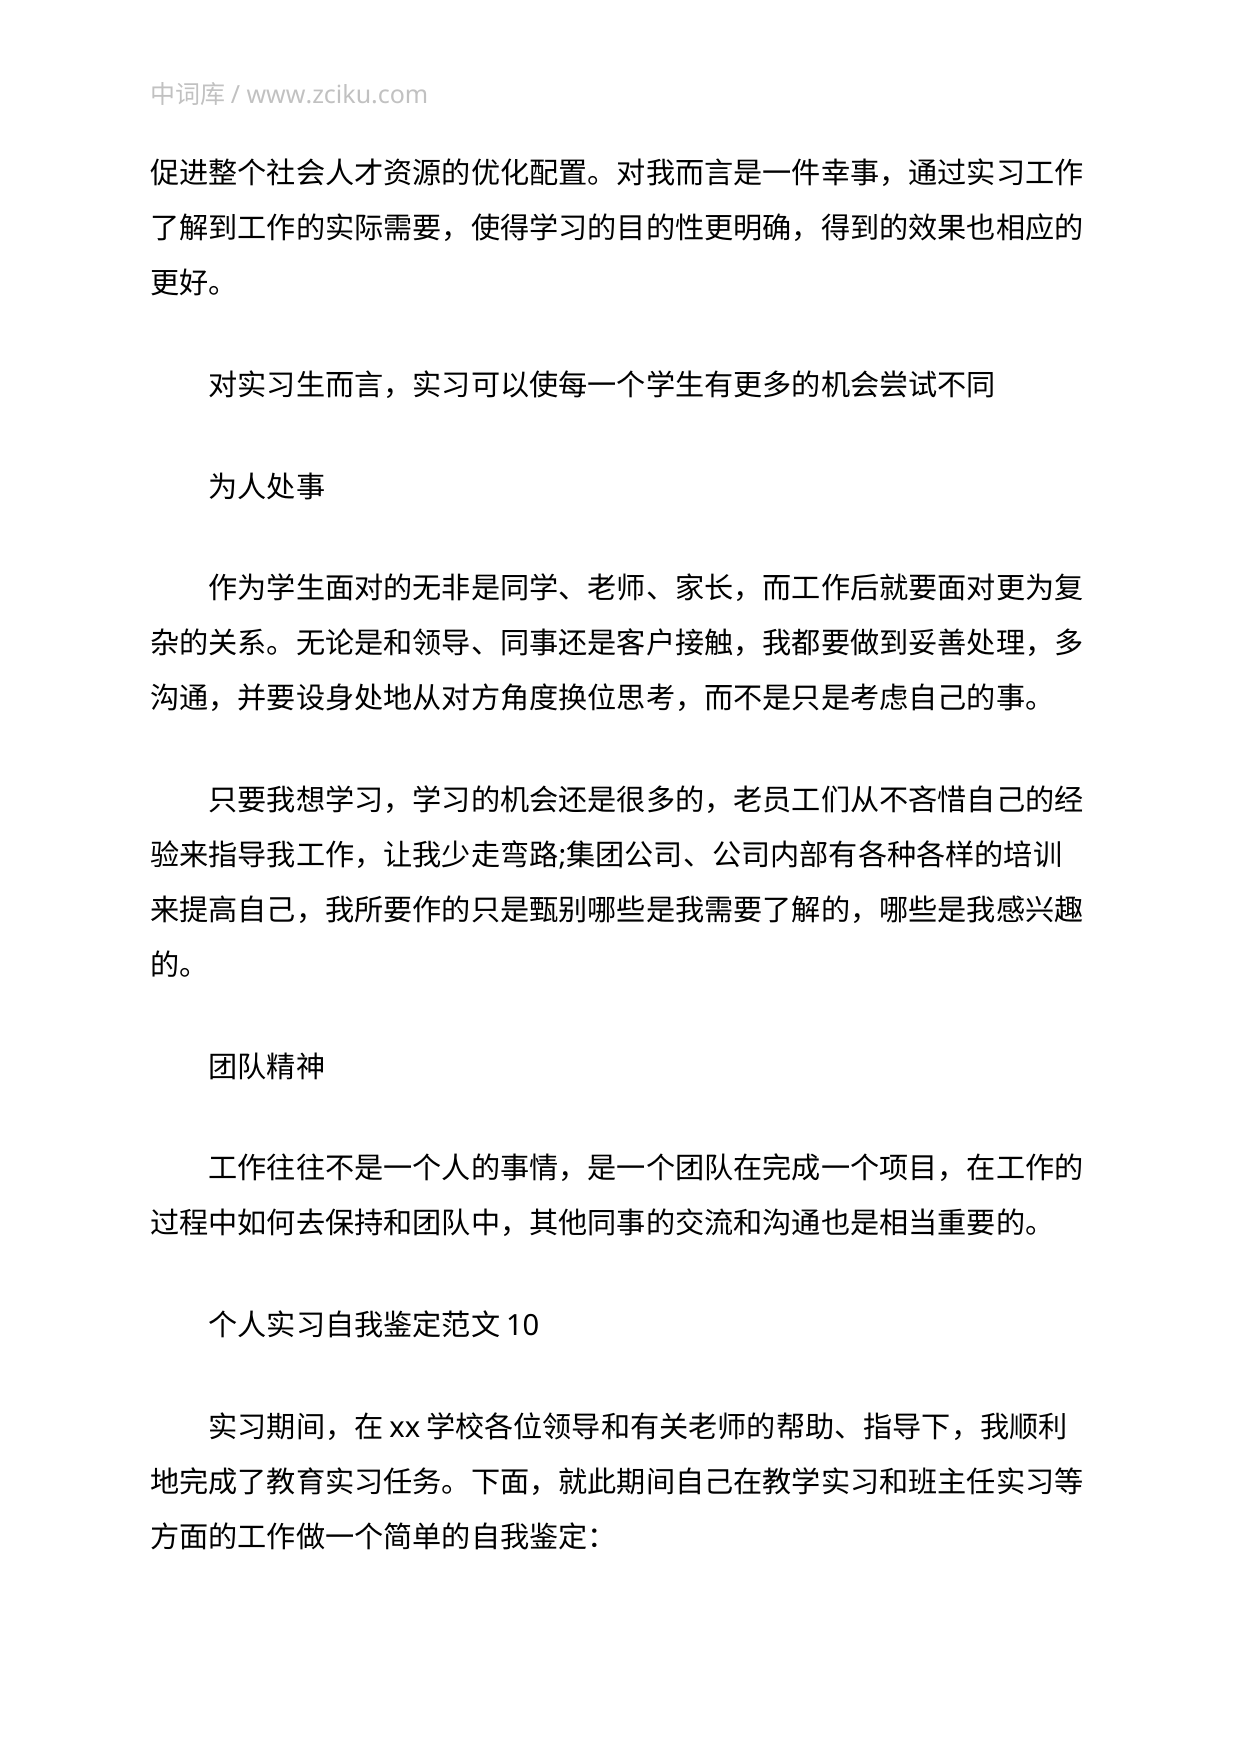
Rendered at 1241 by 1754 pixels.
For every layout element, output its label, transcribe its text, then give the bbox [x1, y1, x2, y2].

text 对实习生而言，实习可以使每一个学生有更多的机会尝试不同 [150, 362, 1090, 404]
text 团队精神 [150, 1043, 1090, 1086]
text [150, 150, 1090, 302]
text 工作往往不是一个人的事情，是一个团队在完成一个项目，在工作的过程中如何去保持和团队中，其他同事的交流和沟通也是相当重要的。 [150, 1145, 1090, 1242]
text 个人实习自我鉴定范文10 [150, 1302, 1090, 1344]
text 作为学生面对的无非是同学、老师、家长，而工作后就要面对更为复杂的关系。无论是和领导、同事还是客户接触，我都要做到妥善处理，多沟通，并要设身处地从对方角度换位思考，而不是只是考虑自己的事。 [150, 565, 1090, 717]
text 为人处事 [150, 463, 1090, 506]
text 只要我想学习，学习的机会还是很多的，老员工们从不吝惜自己的经验来指导我工作，让我少走弯路;集团公司、公司内部有各种各样的培训来提高自己，我所要作的只是甄别哪些是我需要了解的，哪些是我感兴趣的。 [150, 777, 1090, 984]
text 实习期间，在xx学校各位领导和有关老师的帮助、指导下，我顺利地完成了教育实习任务。下面，就此期间自己在教学实习和班主任实习等方面的工作做一个简单的自我鉴定： [150, 1404, 1090, 1556]
